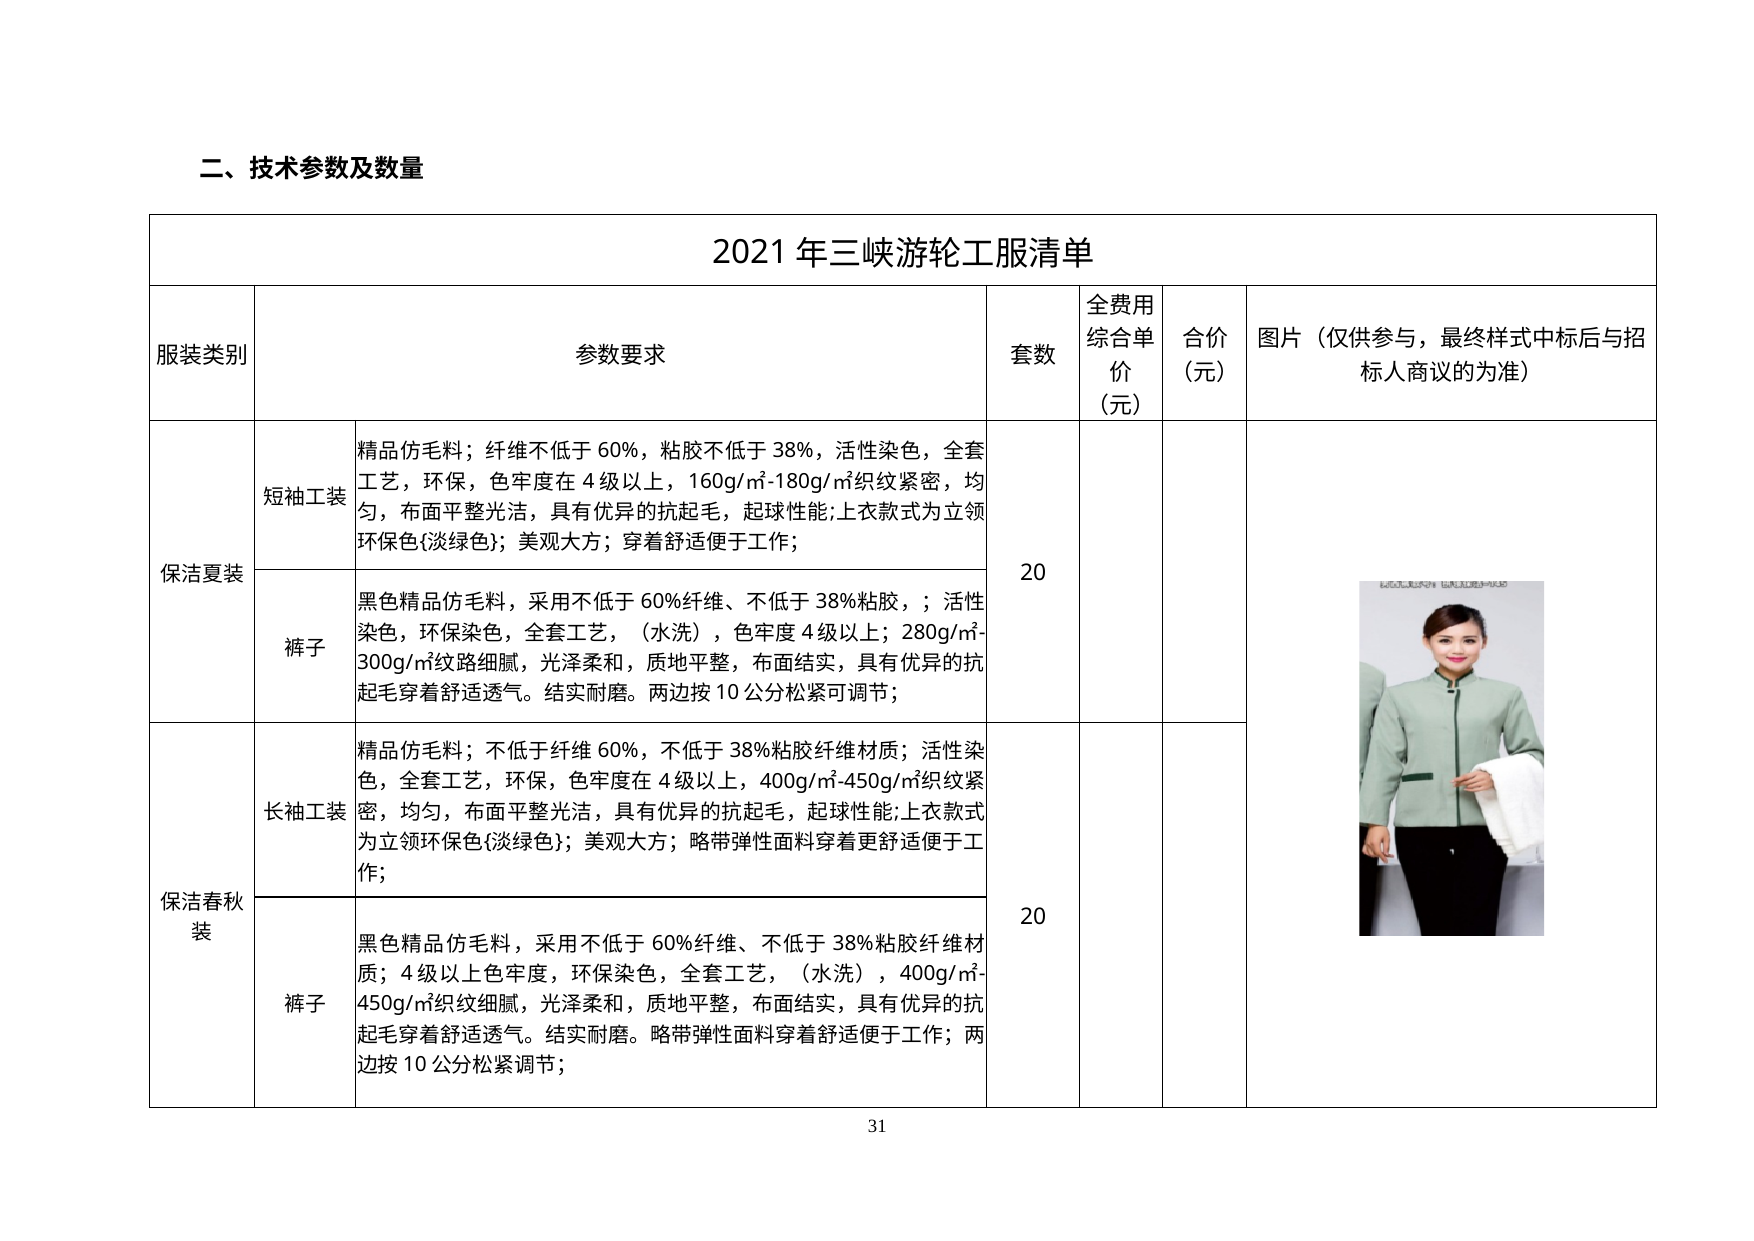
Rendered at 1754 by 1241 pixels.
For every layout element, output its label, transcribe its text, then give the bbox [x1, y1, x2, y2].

table_cell 20 [987, 723, 1079, 1107]
table_cell 20 [987, 421, 1079, 722]
table_header 2021年三峡游轮工服清单 [150, 215, 1656, 284]
table_cell [1080, 723, 1162, 1107]
table_cell 合价（元） [1163, 286, 1246, 420]
table_cell 黑色精品仿毛料，采用不低于60%纤维、不低于38%粘胶纤维材质；4级以上色牢度，环保染色，全套工艺，（水洗），400g/㎡-450g/㎡织纹细腻，光泽柔和，质地平整，布面结实，具有优异的抗起毛穿着舒适透气。结实耐磨。略带弹性面料穿着舒适便于工作；两边按10公分松紧调节； [356, 898, 986, 1107]
picture [1359, 581, 1545, 936]
table_cell 短袖工装 [255, 421, 355, 568]
table_cell 图片（仅供参与，最终样式中标后与招标人商议的为准） [1247, 286, 1656, 420]
table_cell 服装类别 [150, 286, 254, 420]
table_cell 精品仿毛料；不低于纤维60%，不低于38%粘胶纤维材质；活性染色，全套工艺，环保，色牢度在4级以上，400g/㎡-450g/㎡织纹紧密，均匀，布面平整光洁，具有优异的抗起毛，起球性能;上衣款式为立领环保色{淡绿色}；美观大方；略带弹性面料穿着更舒适便于工作； [356, 723, 986, 896]
text 二、技术参数及数量 [150, 148, 1604, 184]
table_cell 长袖工装 [255, 723, 355, 896]
table_cell 裤子 [255, 570, 355, 722]
table_cell 参数要求 [255, 286, 986, 420]
table_cell [1080, 421, 1162, 722]
table_cell [1247, 421, 1656, 1107]
table_cell 黑色精品仿毛料，采用不低于60%纤维、不低于38%粘胶，；活性染色，环保染色，全套工艺，（水洗），色牢度4级以上；280g/㎡-300g/㎡纹路细腻，光泽柔和，质地平整，布面结实，具有优异的抗起毛穿着舒适透气。结实耐磨。两边按10公分松紧可调节； [356, 570, 986, 722]
table_cell 保洁春秋装 [150, 723, 254, 1107]
table_cell 保洁夏装 [150, 421, 254, 722]
table_cell 套数 [987, 286, 1079, 420]
table_cell [1163, 421, 1246, 722]
table_cell 全费用综合单价（元） [1080, 286, 1162, 420]
table_cell 裤子 [255, 898, 355, 1107]
table_cell 精品仿毛料；纤维不低于60%，粘胶不低于38%，活性染色，全套工艺，环保，色牢度在4级以上，160g/㎡-180g/㎡织纹紧密，均匀，布面平整光洁，具有优异的抗起毛，起球性能;上衣款式为立领环保色{淡绿色}；美观大方；穿着舒适便于工作； [356, 421, 986, 568]
table_cell [1163, 723, 1246, 1107]
